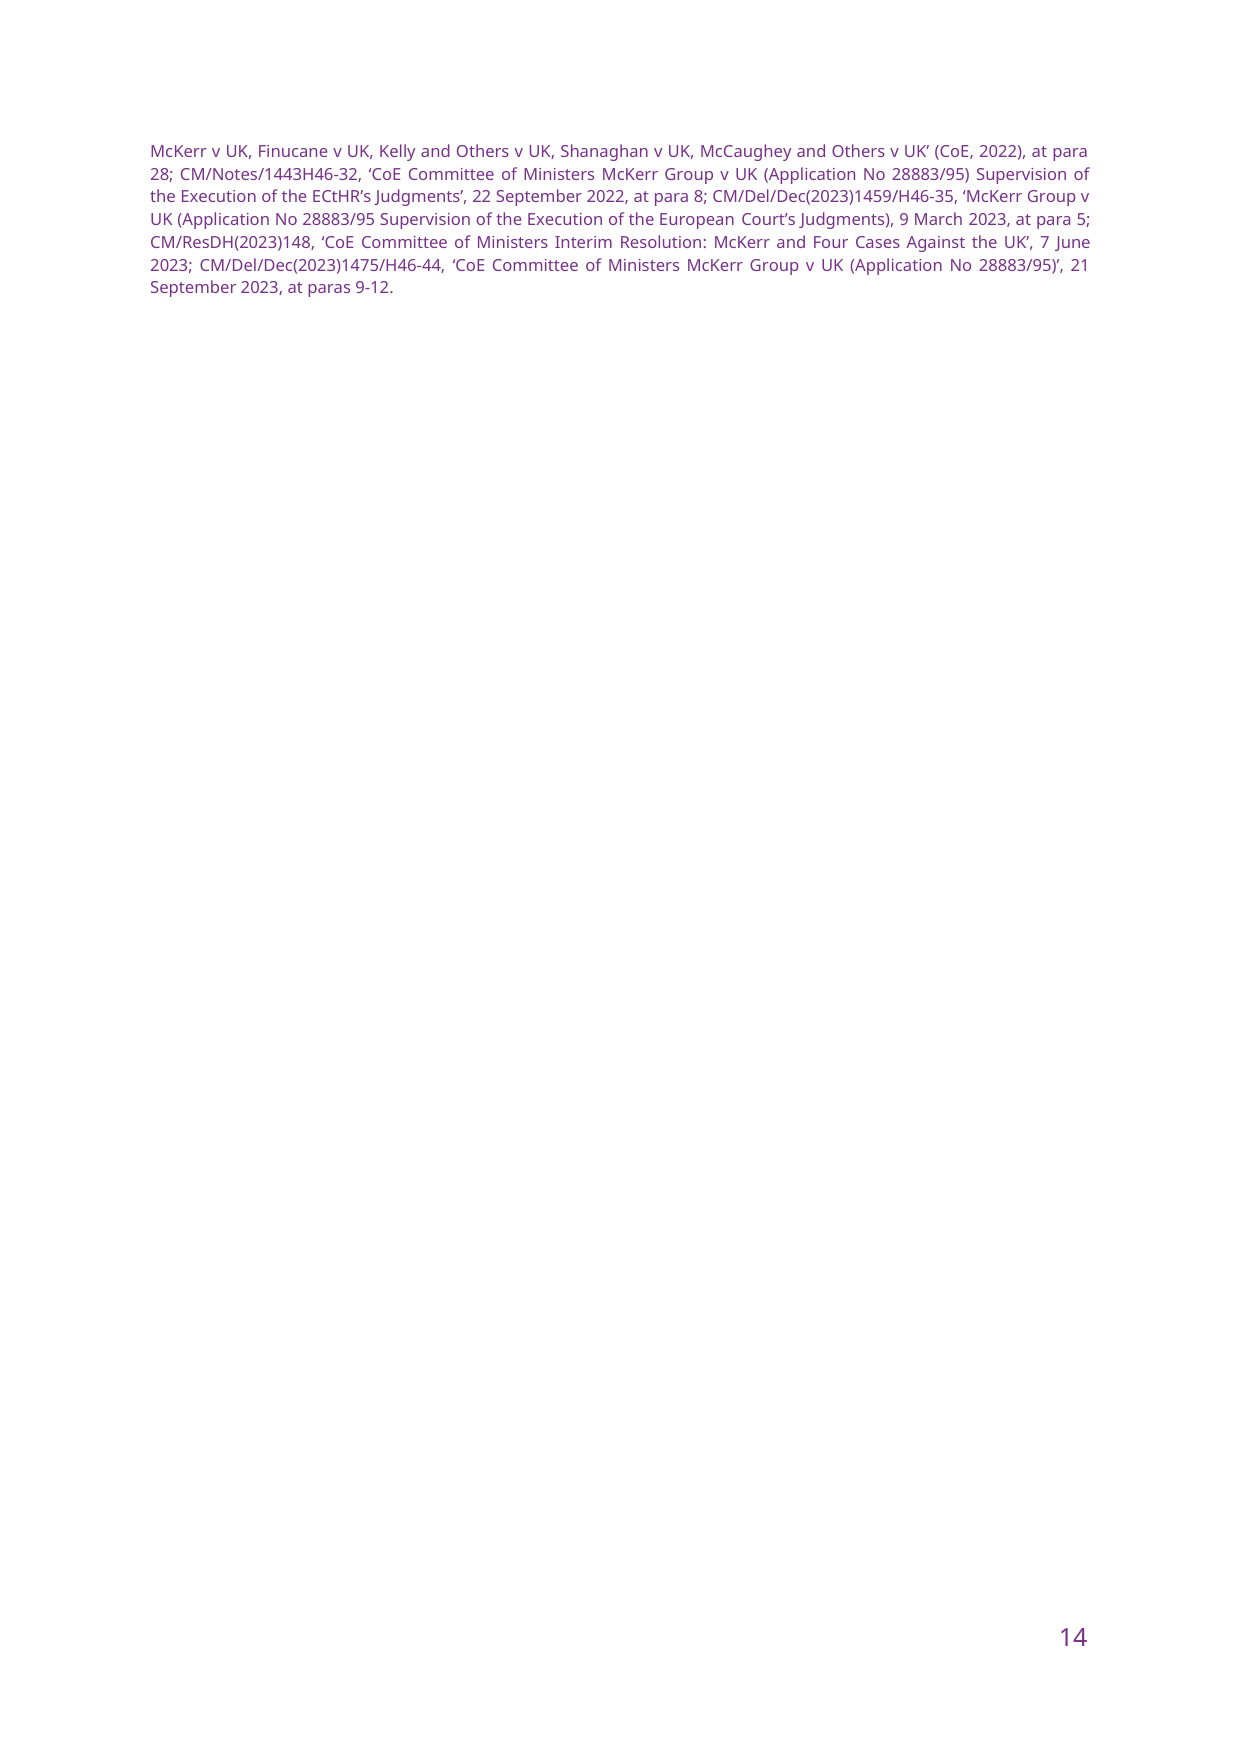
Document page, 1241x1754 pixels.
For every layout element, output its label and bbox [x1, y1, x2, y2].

text [150, 139, 1091, 298]
